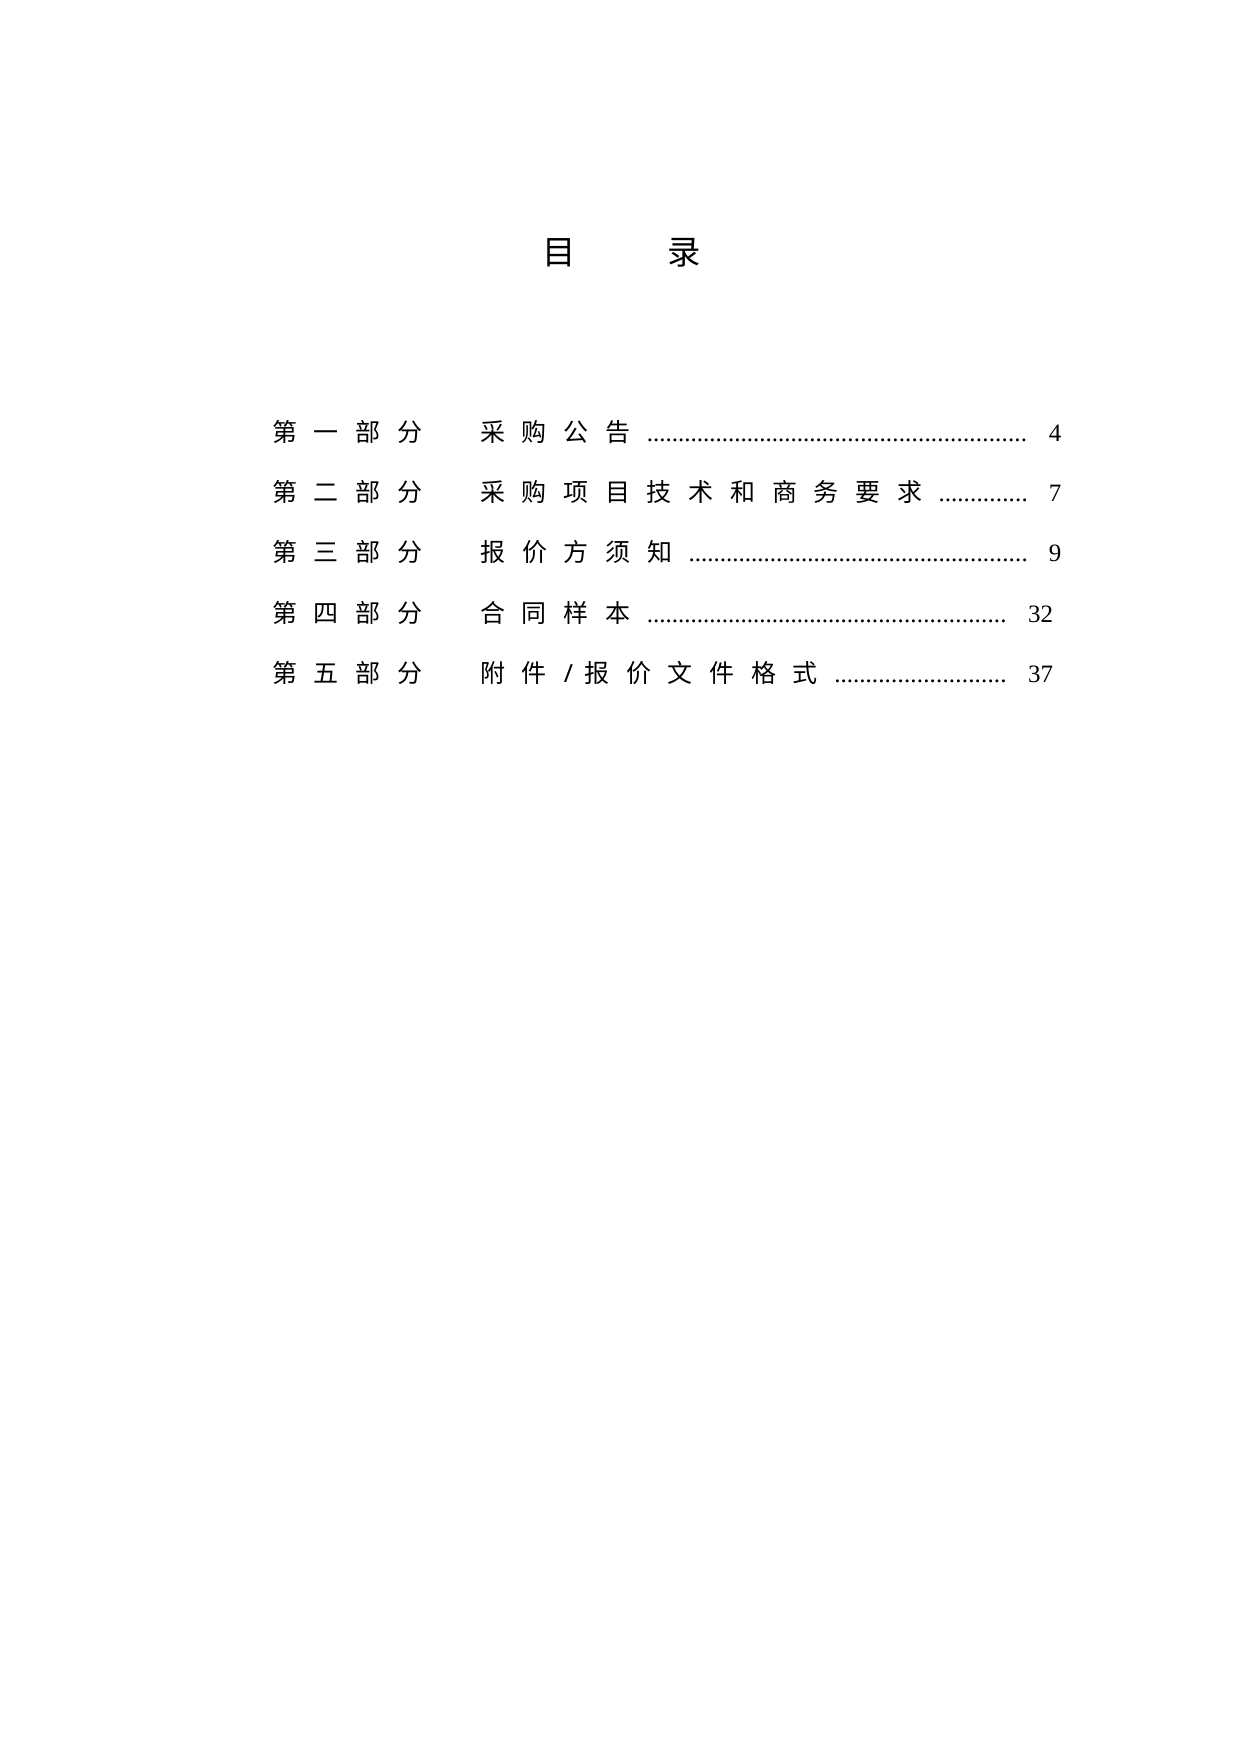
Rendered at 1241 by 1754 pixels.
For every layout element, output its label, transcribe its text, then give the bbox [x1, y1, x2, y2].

text 第四部分 合同样本 32 [251, 581, 1084, 642]
text 第五部分 附件/报价文件格式 37 [251, 642, 1084, 702]
text 第三部分 报价方须知 9 [251, 521, 1084, 581]
text 目 录 [168, 219, 1084, 280]
text 第一部分 采购公告 4 [251, 400, 1084, 461]
text 第二部分 采购项目技术和商务要求 7 [251, 461, 1084, 521]
